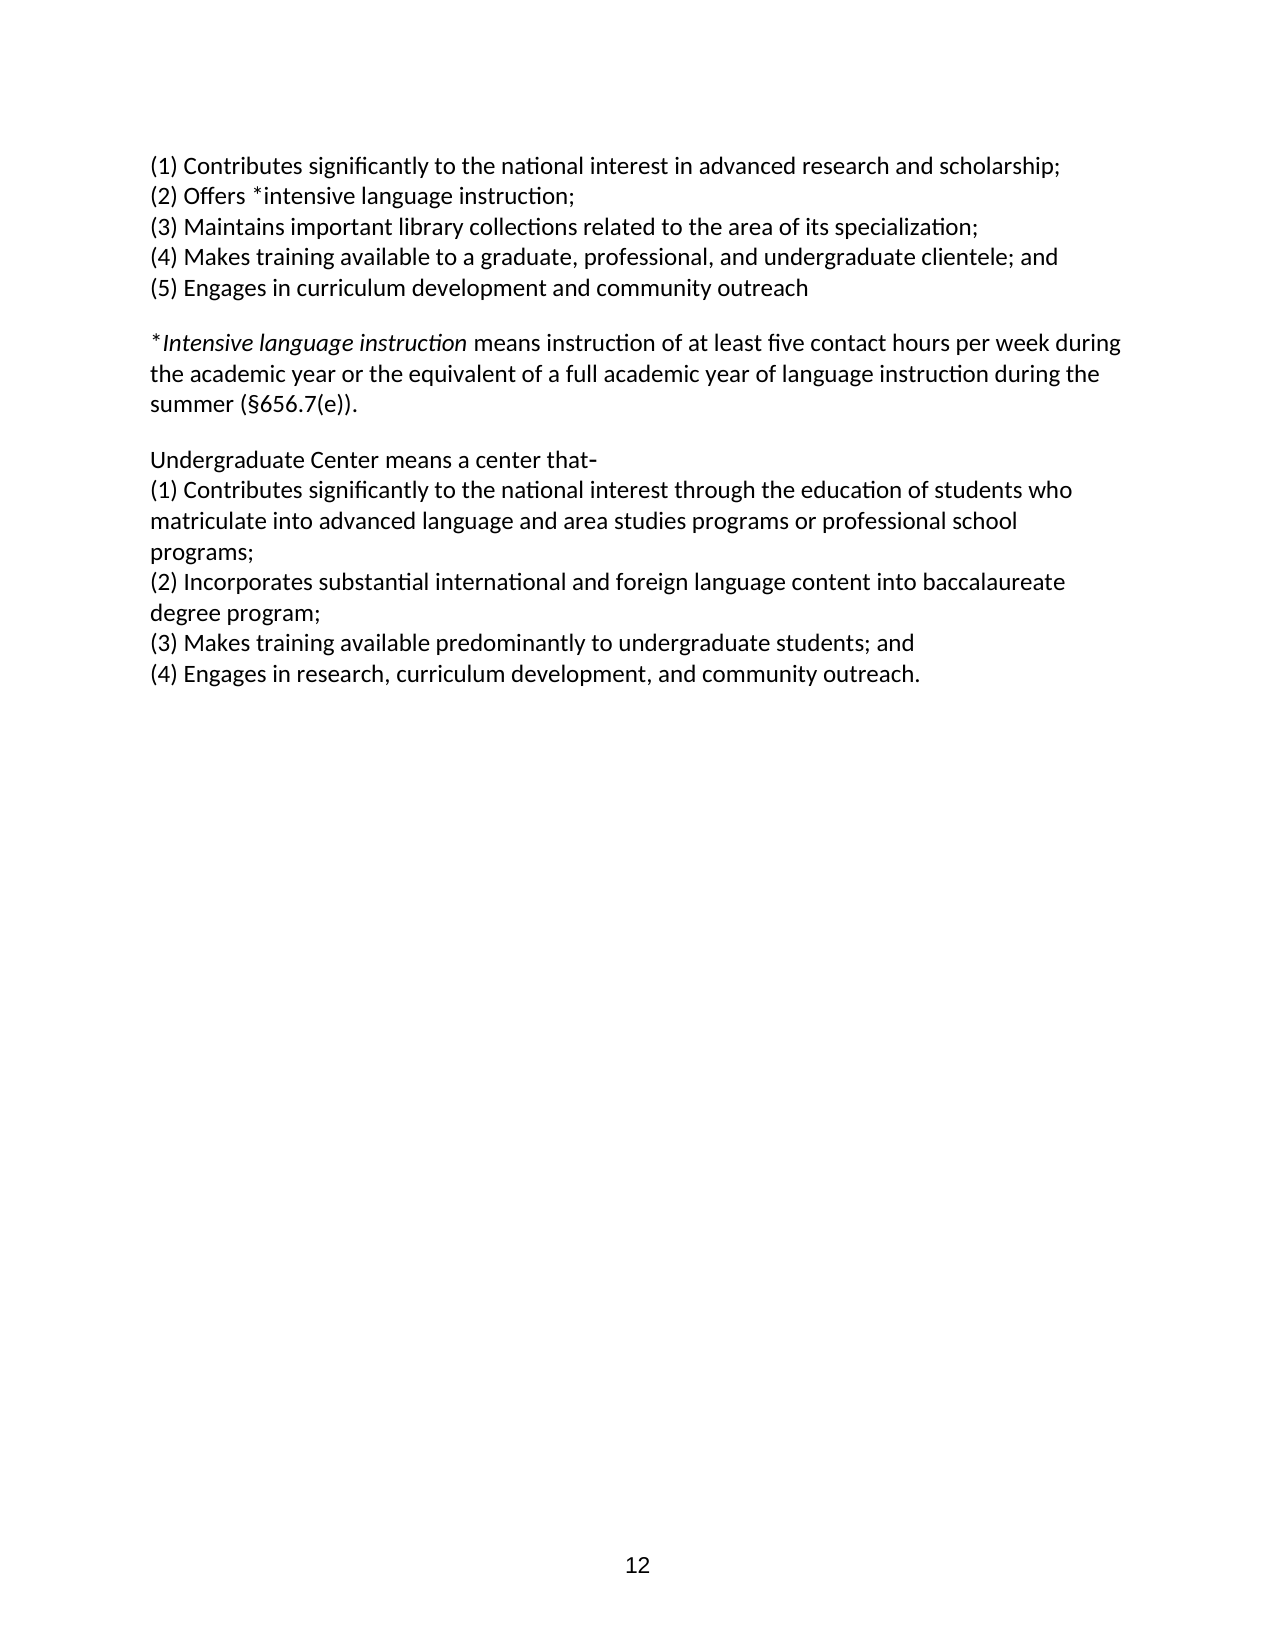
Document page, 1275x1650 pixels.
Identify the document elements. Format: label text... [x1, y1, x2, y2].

text (3) Makes training available predominantly to undergraduate students; and [150, 627, 1125, 658]
text *Intensive language instruction means instruction of at least five contact hours per week during the academic year or the equivalent of a full academic year of language instruction during the summer (§656.7(e)). [150, 328, 1125, 419]
text (4) Makes training available to a graduate, professional, and undergraduate clientele; and [150, 242, 1125, 272]
text (5) Engages in curriculum development and community outreach [150, 272, 1125, 303]
text (2) Offers *intensive language instruction; [150, 181, 1125, 211]
text (1) Contributes significantly to the national interest through the education of students who matriculate into advanced language and area studies programs or professional school programs; [150, 475, 1125, 566]
text (3) Maintains important library collections related to the area of its specialization; [150, 211, 1125, 242]
text Undergraduate Center means a center that [150, 444, 1125, 475]
text (1) Contributes significantly to the national interest in advanced research and scholarship; [150, 150, 1125, 181]
text (2) Incorporates substantial international and foreign language content into baccalaureate degree program; [150, 566, 1125, 627]
text (4) Engages in research, curriculum development, and community outreach. [150, 658, 1125, 688]
